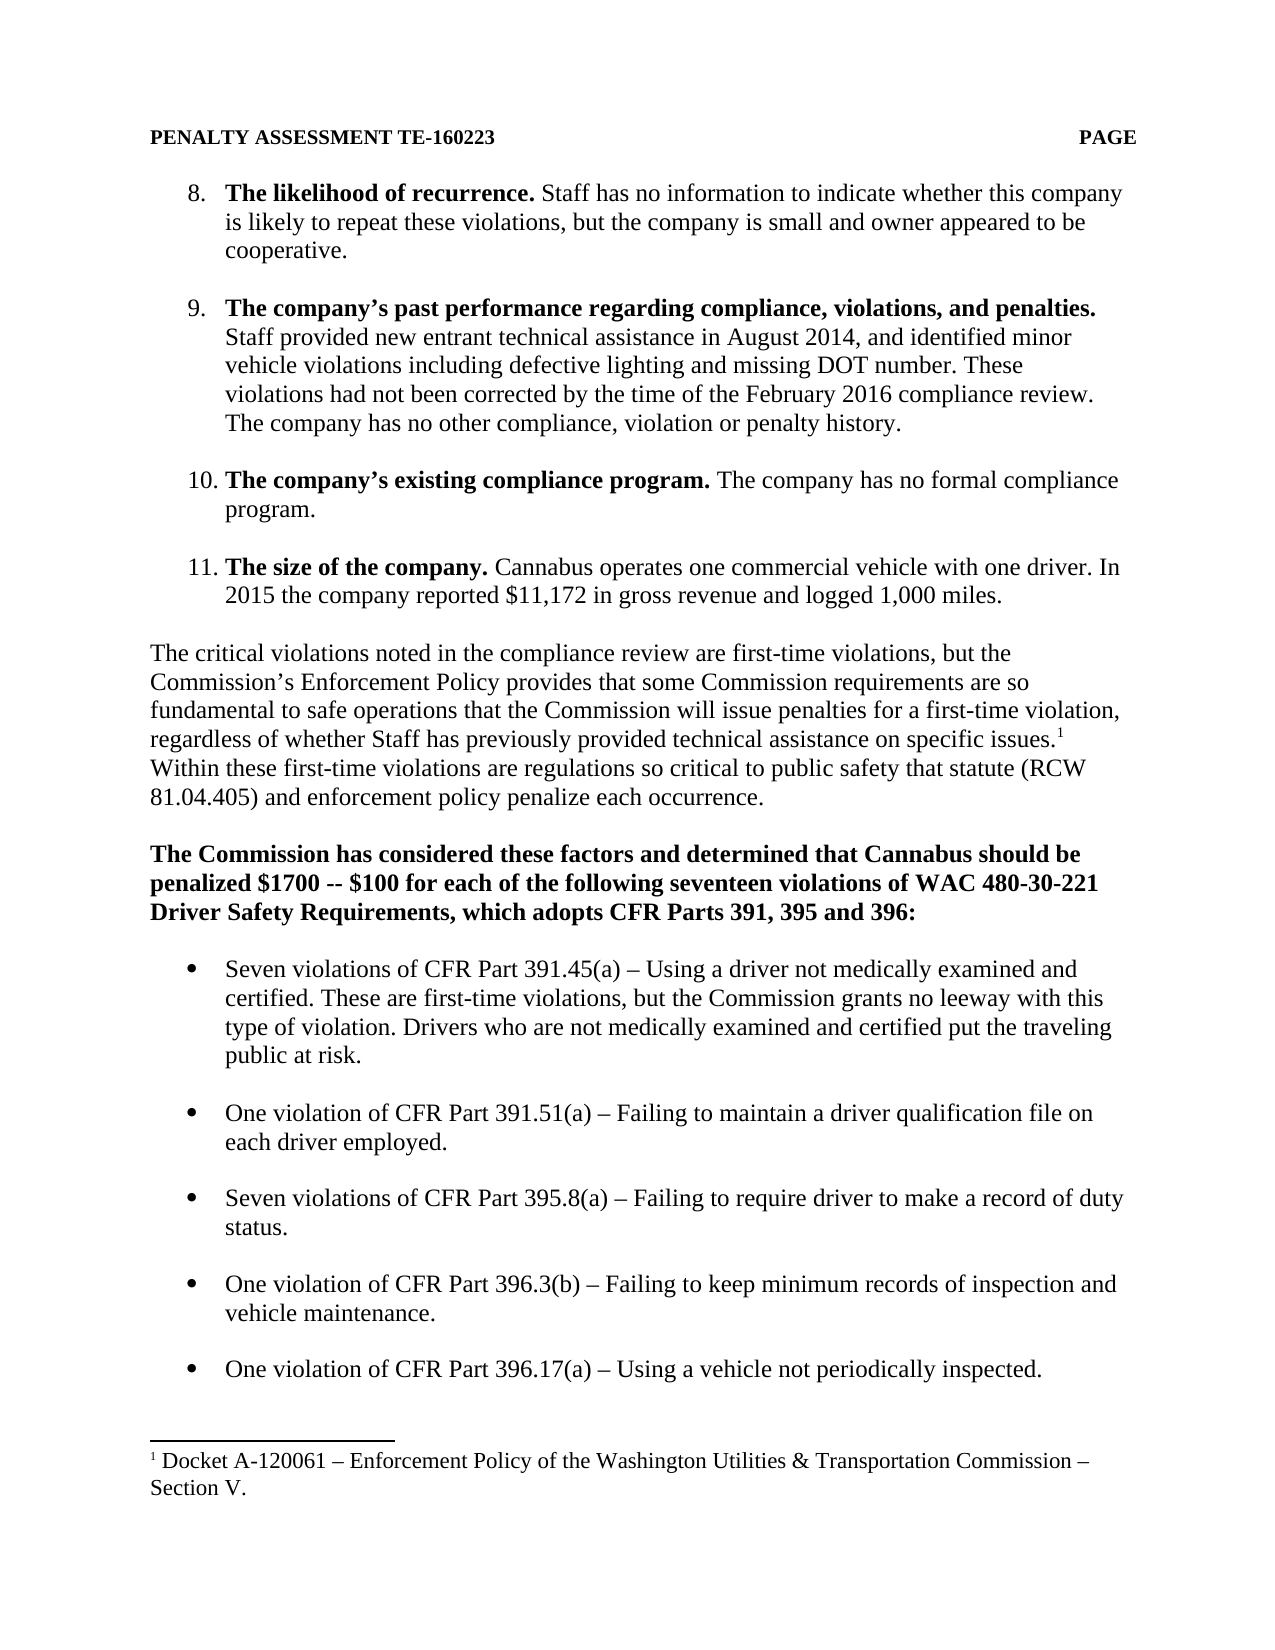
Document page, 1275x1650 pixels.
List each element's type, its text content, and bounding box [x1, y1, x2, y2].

list Seven violations of CFR Part 391.45(a) – Using a driver not medically examined and certified. These are first-time violations, but the Commission grants no leeway with this type of violation. Drivers who are not medically examined and certified put the traveling public at risk. [187, 954, 1125, 1069]
list The size of the company. Cannabus operates one commercial vehicle with one driver. In 2015 the company reported $11,172 in gross revenue and logged 1,000 miles. [187, 552, 1125, 609]
list Seven violations of CFR Part 395.8(a) – Failing to require driver to make a record of duty status. [187, 1183, 1125, 1241]
list One violation of CFR Part 391.51(a) – Failing to maintain a driver qualification file on each driver employed. [187, 1098, 1125, 1155]
list One violation of CFR Part 396.3(b) – Failing to keep minimum records of inspection and vehicle maintenance. [187, 1269, 1125, 1326]
text The Commission has considered these factors and determined that Cannabus should be penalized $1700 -- $100 for each of the following seventeen violations of WAC 480-30-221 Driver Safety Requirements, which adopts CFR Parts 391, 395 and 396: [150, 839, 1125, 925]
list The likelihood of recurrence. Staff has no information to indicate whether this company is likely to repeat these violations, but the company is small and owner appeared to be cooperative. [187, 178, 1125, 264]
text The critical violations noted in the compliance review are first-time violations, but the Commission’s Enforcement Policy provides that some Commission requirements are so fundamental to safe operations that the Commission will issue penalties for a first-time violation, regardless of whether Staff has previously provided technical assistance on specific issues. Within these first-time violations are regulations so critical to public safety that statute (RCW 81.04.405) and enforcement policy penalize each occurrence. [150, 638, 1125, 810]
list The company’s past performance regarding compliance, violations, and penalties. Staff provided new entrant technical assistance in August 2014, and identified minor vehicle violations including defective lighting and missing DOT number. These violations had not been corrected by the time of the February 2016 compliance review. The company has no other compliance, violation or penalty history. [187, 293, 1125, 437]
list The company’s existing compliance program. The company has no formal compliance program. [187, 465, 1125, 523]
list One violation of CFR Part 396.17(a) – Using a vehicle not periodically inspected. [187, 1354, 1125, 1383]
